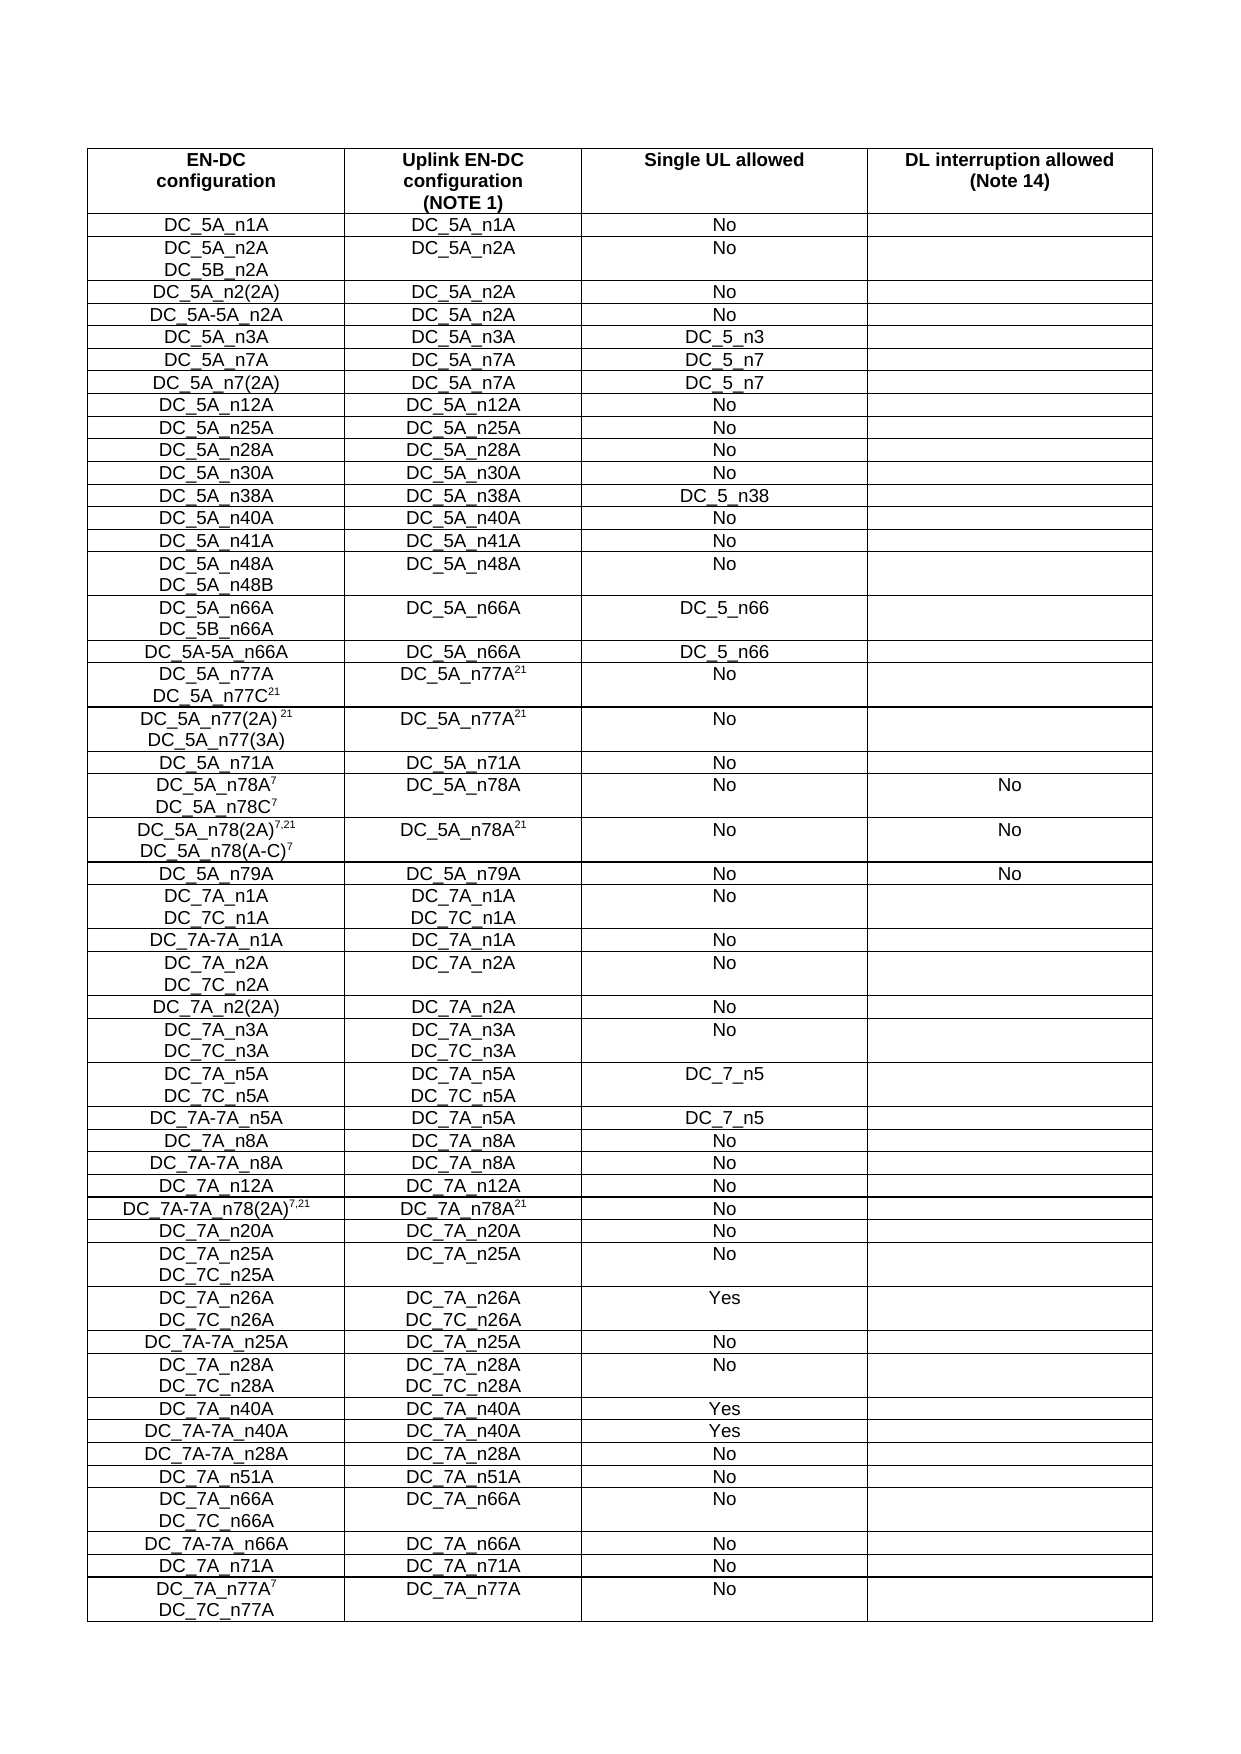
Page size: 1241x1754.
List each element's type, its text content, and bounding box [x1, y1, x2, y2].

table_cell DC_5A_n3A [345, 326, 581, 348]
table_cell No [582, 281, 867, 303]
table_cell No [582, 552, 867, 595]
table_cell DC_7A-7A_n78(2A)7,21 [88, 1198, 344, 1219]
table_cell DC_5A_n77(2A) 21 DC_5A_n77(3A) [88, 708, 344, 751]
table_cell DC_5_n66 [582, 596, 867, 639]
table_cell DC_7A_n40A [345, 1398, 581, 1419]
table_cell DC_7A_n2A DC_7C_n2A [88, 952, 344, 995]
table_cell DC_5A_n2A DC_5B_n2A [88, 237, 344, 280]
table_cell DC_5A_n48A [345, 552, 581, 595]
table_cell [868, 596, 1152, 639]
table_cell No [582, 237, 867, 280]
table_cell DC_7A-7A_n8A [88, 1152, 344, 1174]
table_cell Yes [582, 1398, 867, 1419]
table_cell DC_7A_n8A [345, 1130, 581, 1151]
table_cell DC_5A_n2A [345, 304, 581, 325]
table_cell DC_5A-5A_n2A [88, 304, 344, 325]
table_cell DC_5A_n38A [345, 485, 581, 506]
table_cell No [582, 462, 867, 483]
table_cell DC_7A-7A_n66A [88, 1532, 344, 1554]
table_cell [868, 1354, 1152, 1397]
table_cell [868, 530, 1152, 551]
table_cell [868, 1152, 1152, 1174]
table_cell DC_5_n38 [582, 485, 867, 506]
table_cell [868, 1107, 1152, 1128]
table_cell DC_7A-7A_n25A [88, 1331, 344, 1352]
table_cell No [582, 1198, 867, 1219]
table_cell DC_5A_n41A [345, 530, 581, 551]
table_cell DC_7A_n66A DC_7C_n66A [88, 1488, 344, 1531]
table_cell DC_7A_n5A [345, 1107, 581, 1128]
table_cell Yes [582, 1287, 867, 1330]
table_cell [868, 462, 1152, 483]
table_cell [868, 417, 1152, 438]
table_cell DC_7A_n3A DC_7C_n3A [88, 1019, 344, 1062]
table_cell DC_7A_n20A [345, 1220, 581, 1242]
table_cell DC_7A_n71A [88, 1555, 344, 1576]
table_header Single UL allowed [582, 149, 867, 213]
table_cell [868, 1130, 1152, 1151]
table_cell No [582, 1175, 867, 1196]
table_cell DC_5A_n48A DC_5A_n48B [88, 552, 344, 595]
table_cell DC_7A_n78A21 [345, 1198, 581, 1219]
table_cell DC_5A_n25A [88, 417, 344, 438]
table_cell [868, 281, 1152, 303]
table_cell DC_5A_n2A [345, 281, 581, 303]
table_cell DC_5A_n12A [88, 394, 344, 416]
table_cell DC_5A_n28A [345, 439, 581, 461]
table_cell Yes [582, 1420, 867, 1442]
table_cell DC_7A_n2A [345, 996, 581, 1018]
table_cell No [582, 1354, 867, 1397]
table_cell [868, 1220, 1152, 1242]
table_cell No [582, 1220, 867, 1242]
table_cell DC_7A_n40A [345, 1420, 581, 1442]
table_cell DC_5A_n7(2A) [88, 371, 344, 393]
table_cell DC_5A_n7A [345, 371, 581, 393]
table_cell No [582, 708, 867, 751]
table_cell No [582, 1555, 867, 1576]
table_cell [868, 752, 1152, 773]
table_cell DC_7A_n8A [345, 1152, 581, 1174]
table_cell DC_5A_n12A [345, 394, 581, 416]
table_cell DC_7A_n66A [345, 1488, 581, 1531]
table_cell DC_7A_n5A DC_7C_n5A [88, 1063, 344, 1106]
table_cell No [582, 774, 867, 817]
table_cell DC_7A_n3A DC_7C_n3A [345, 1019, 581, 1062]
table_cell DC_5A_n28A [88, 439, 344, 461]
table_cell No [582, 1331, 867, 1352]
table_cell [868, 1198, 1152, 1219]
table_cell DC_5A_n40A [88, 507, 344, 529]
table_cell DC_7A_n77A7 DC_7C_n77A [88, 1578, 344, 1621]
table_cell DC_7A_n51A [345, 1466, 581, 1487]
table_cell DC_5A_n1A [88, 214, 344, 236]
table_cell [868, 1243, 1152, 1286]
table_cell DC_5A_n66A [345, 596, 581, 639]
table_cell No [868, 774, 1152, 817]
table_cell DC_5A_n77A21 [345, 708, 581, 751]
table_cell DC_7A_n26A DC_7C_n26A [88, 1287, 344, 1330]
table_cell DC_5A_n77A DC_5A_n77C21 [88, 663, 344, 706]
table_cell DC_5A_n71A [345, 752, 581, 773]
table_cell DC_5A_n3A [88, 326, 344, 348]
table_cell [868, 708, 1152, 751]
table_cell No [582, 304, 867, 325]
table_cell [868, 552, 1152, 595]
table_cell DC_7A_n71A [345, 1555, 581, 1576]
table_cell DC_7A_n1A DC_7C_n1A [345, 885, 581, 928]
table_cell DC_7A_n12A [88, 1175, 344, 1196]
table_cell [868, 641, 1152, 662]
table_cell [868, 326, 1152, 348]
table_cell No [582, 530, 867, 551]
table_cell DC_7A-7A_n28A [88, 1443, 344, 1464]
table_cell DC_7A_n51A [88, 1466, 344, 1487]
table_cell DC_7A-7A_n1A [88, 929, 344, 951]
table_cell No [582, 1019, 867, 1062]
table_cell DC_5A_n40A [345, 507, 581, 529]
table_cell DC_5A_n78A [345, 774, 581, 817]
table_cell [868, 485, 1152, 506]
table_cell [868, 349, 1152, 370]
table_cell DC_5A_n7A [345, 349, 581, 370]
table_cell DC_7A_n28A DC_7C_n28A [345, 1354, 581, 1397]
table_cell No [582, 952, 867, 995]
table_cell DC_7A_n8A [88, 1130, 344, 1151]
table_cell No [582, 417, 867, 438]
table_cell DC_7A_n1A DC_7C_n1A [88, 885, 344, 928]
table_cell DC_7A_n5A DC_7C_n5A [345, 1063, 581, 1106]
table_cell [868, 237, 1152, 280]
table_cell [868, 929, 1152, 951]
table_header EN-DC configuration [88, 149, 344, 213]
table_cell [868, 663, 1152, 706]
table_cell DC_7A_n40A [88, 1398, 344, 1419]
table_cell [868, 304, 1152, 325]
table_cell DC_5A_n79A [345, 863, 581, 884]
table_cell No [582, 752, 867, 773]
table_cell DC_7A_n25A [345, 1243, 581, 1286]
table_cell No [582, 507, 867, 529]
table_cell DC_5A_n7A [88, 349, 344, 370]
table_cell DC_7A_n20A [88, 1220, 344, 1242]
table_cell No [582, 1466, 867, 1487]
table_cell [868, 996, 1152, 1018]
table_cell No [582, 1243, 867, 1286]
table_cell [868, 439, 1152, 461]
table_cell [868, 1063, 1152, 1106]
table_cell [868, 1175, 1152, 1196]
table_cell DC_7A_n28A [345, 1443, 581, 1464]
table_cell DC_7A_n25A [345, 1331, 581, 1352]
table_cell DC_5A_n78A21 [345, 818, 581, 861]
table_cell DC_7A_n2A [345, 952, 581, 995]
table_cell DC_5_n7 [582, 371, 867, 393]
table_cell [868, 1398, 1152, 1419]
table_cell [868, 1420, 1152, 1442]
table_cell [868, 1287, 1152, 1330]
table_header DL interruption allowed (Note 14) [868, 149, 1152, 213]
table_cell DC_5A_n25A [345, 417, 581, 438]
table_cell DC_5A_n41A [88, 530, 344, 551]
table_cell DC_5_n3 [582, 326, 867, 348]
table_cell DC_7A_n66A [345, 1532, 581, 1554]
table_cell [868, 1466, 1152, 1487]
table_cell No [582, 929, 867, 951]
table_cell DC_5A_n78(2A)7,21 DC_5A_n78(A-C)7 [88, 818, 344, 861]
table_cell No [582, 818, 867, 861]
table_cell DC_7A-7A_n5A [88, 1107, 344, 1128]
table_cell DC_5A-5A_n66A [88, 641, 344, 662]
table_cell No [582, 1443, 867, 1464]
table_cell No [582, 663, 867, 706]
table_cell DC_7A_n28A DC_7C_n28A [88, 1354, 344, 1397]
table_cell DC_7A_n2(2A) [88, 996, 344, 1018]
table_cell DC_7A-7A_n40A [88, 1420, 344, 1442]
table_cell DC_5A_n79A [88, 863, 344, 884]
table_cell [868, 1532, 1152, 1554]
table_cell DC_5A_n30A [345, 462, 581, 483]
table_cell No [582, 1532, 867, 1554]
table_cell DC_5A_n1A [345, 214, 581, 236]
table_cell DC_7_n5 [582, 1063, 867, 1106]
table_cell DC_7A_n77A [345, 1578, 581, 1621]
table_cell DC_5A_n66A DC_5B_n66A [88, 596, 344, 639]
table_cell DC_5A_n66A [345, 641, 581, 662]
table_cell DC_7_n5 [582, 1107, 867, 1128]
table_cell No [582, 439, 867, 461]
table_cell No [582, 1488, 867, 1531]
table_cell DC_5A_n71A [88, 752, 344, 773]
table_cell No [582, 885, 867, 928]
table_cell DC_5A_n38A [88, 485, 344, 506]
table_header Uplink EN-DC configuration (NOTE 1) [345, 149, 581, 213]
table_cell [868, 1578, 1152, 1621]
table_cell DC_5_n7 [582, 349, 867, 370]
table_cell [868, 1331, 1152, 1352]
table_cell [868, 885, 1152, 928]
table_cell No [582, 1152, 867, 1174]
table_cell [868, 1488, 1152, 1531]
table_cell No [582, 1578, 867, 1621]
table_cell [868, 1555, 1152, 1576]
table_cell [868, 371, 1152, 393]
table_cell [868, 394, 1152, 416]
table_cell [868, 507, 1152, 529]
table_cell DC_5A_n30A [88, 462, 344, 483]
table_cell DC_7A_n26A DC_7C_n26A [345, 1287, 581, 1330]
table_cell No [582, 394, 867, 416]
table_cell DC_7A_n1A [345, 929, 581, 951]
table_cell No [868, 863, 1152, 884]
table_cell DC_5_n66 [582, 641, 867, 662]
table_cell DC_5A_n2A [345, 237, 581, 280]
table_cell No [868, 818, 1152, 861]
table_cell No [582, 863, 867, 884]
table_cell DC_5A_n78A7 DC_5A_n78C7 [88, 774, 344, 817]
table_cell No [582, 1130, 867, 1151]
table_cell DC_5A_n77A21 [345, 663, 581, 706]
table_cell [868, 1019, 1152, 1062]
table_cell [868, 1443, 1152, 1464]
table_cell [868, 952, 1152, 995]
table_cell [868, 214, 1152, 236]
table_cell DC_5A_n2(2A) [88, 281, 344, 303]
table_cell DC_7A_n12A [345, 1175, 581, 1196]
table_cell No [582, 996, 867, 1018]
table_cell DC_7A_n25A DC_7C_n25A [88, 1243, 344, 1286]
table_cell No [582, 214, 867, 236]
